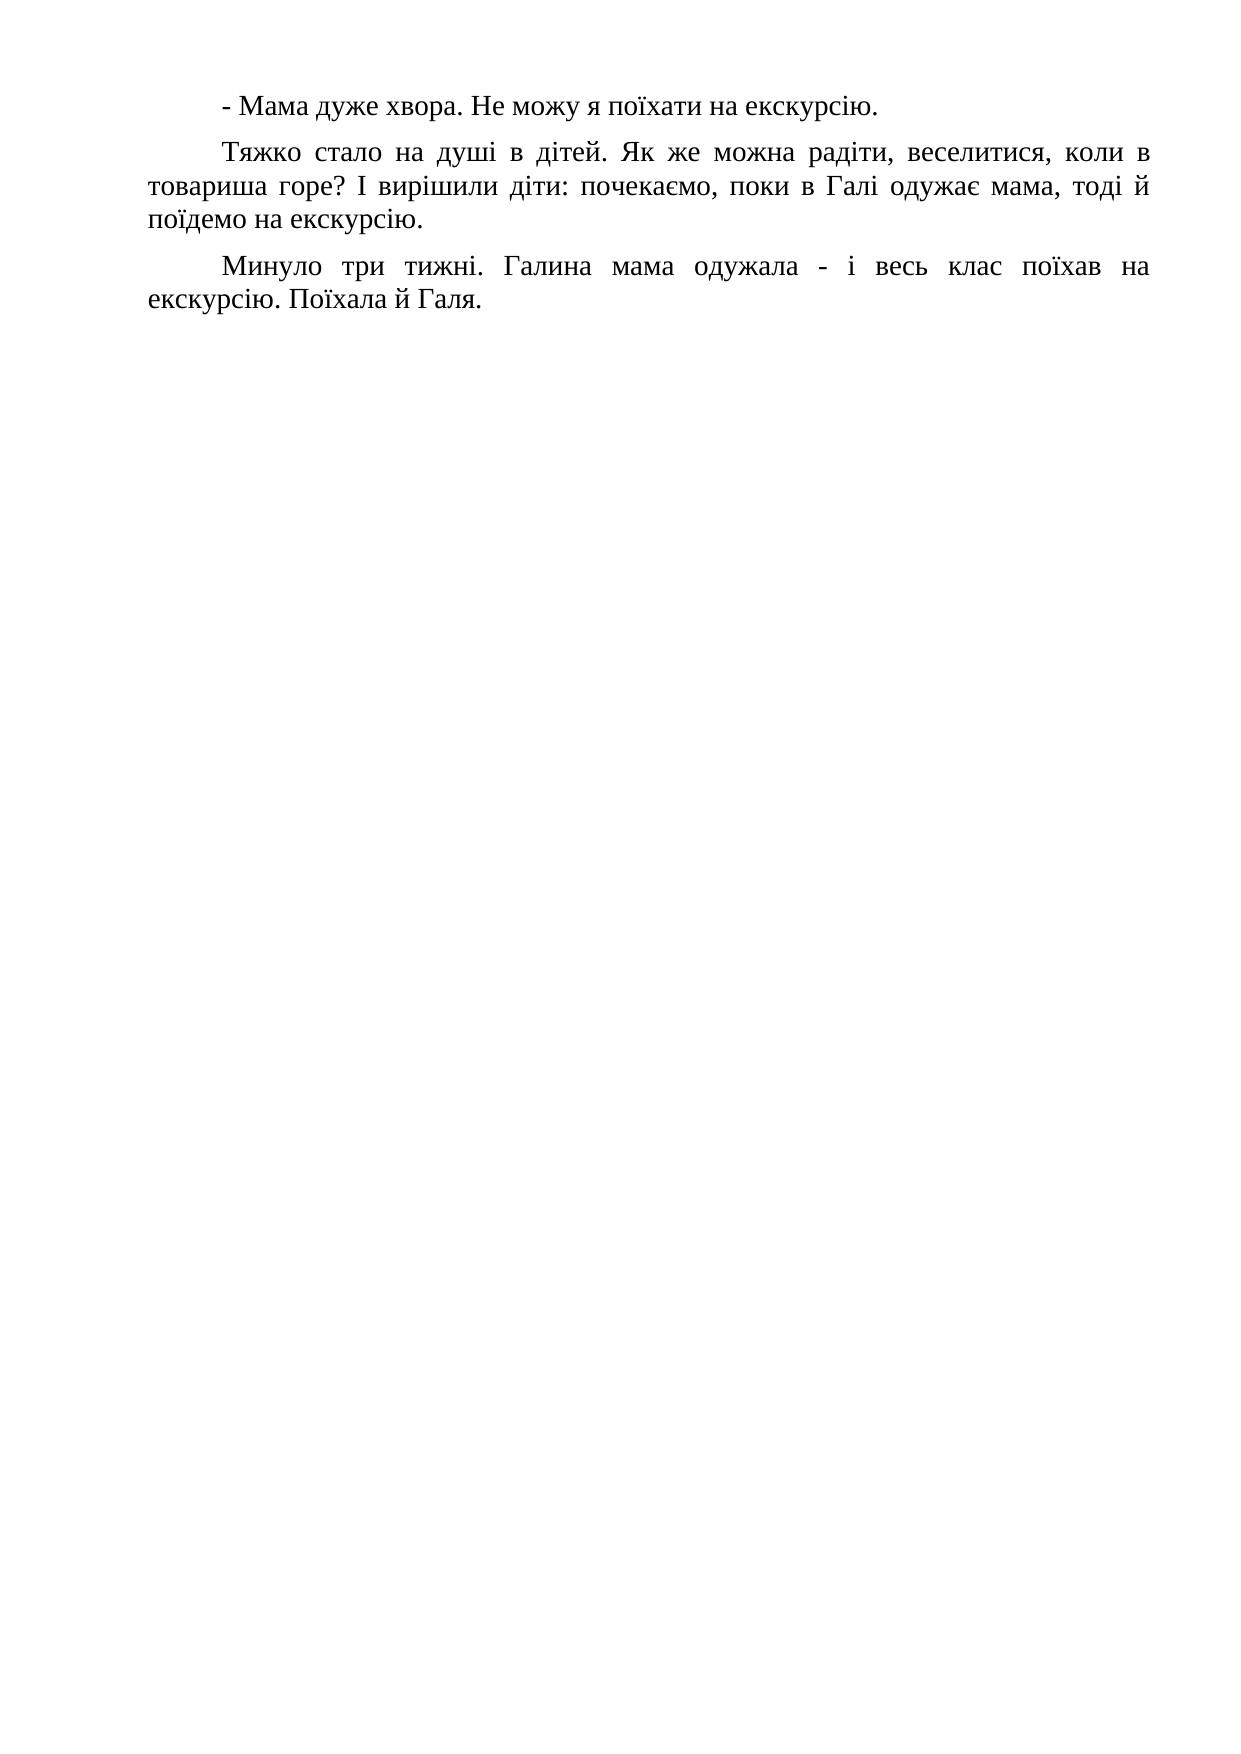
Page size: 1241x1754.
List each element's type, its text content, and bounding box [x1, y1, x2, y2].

text - Мама дуже хвора. Не можу я поїхати на екскурсію. [148, 88, 1152, 122]
text Минуло три тижні. Галина мама одужала - і весь клас поїхав на екскурсію. Поїхала й Галя. [148, 248, 1152, 315]
text Тяжко стало на душі в дітей. Як же можна радіти, веселитися, коли в товариша горе? І вирішили діти: почекаємо, поки в Галі одужає мама, тоді й поїдемо на екскурсію. [148, 134, 1152, 235]
